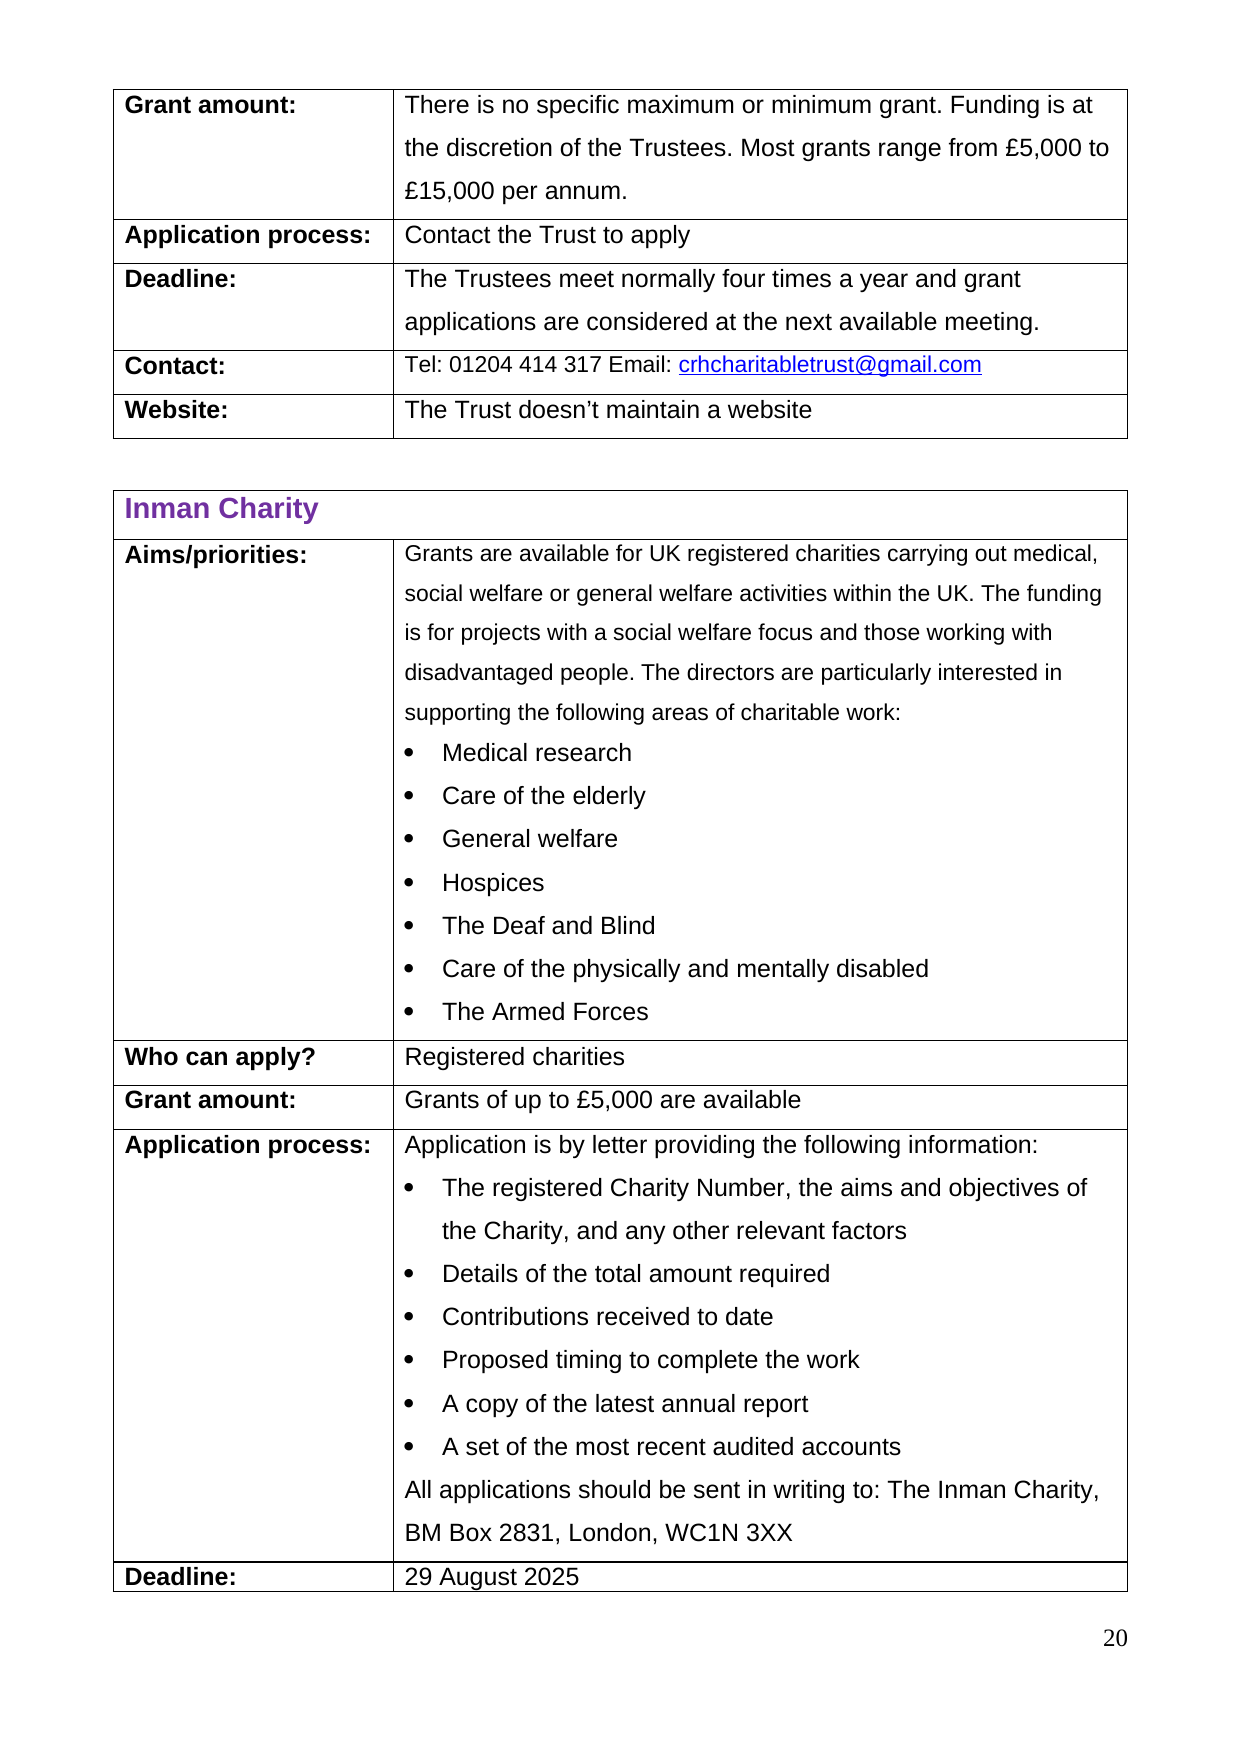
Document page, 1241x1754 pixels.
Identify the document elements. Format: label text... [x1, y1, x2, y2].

table_cell Who can apply? [114, 1041, 393, 1084]
table_cell Grants are available for UK registered charities carrying out medical, social welfare or general welfare activities within the UK. The funding is for projects with a social welfare focus and those working with disadvantaged people. The directors are particularly interested in supporting the following areas of charitable work: Medical research Care of the elderly General welfare Hospices The Deaf and Blind Care of the physically and mentally disabled The Armed Forces [394, 540, 1127, 1040]
table_cell Registered charities [394, 1041, 1127, 1084]
table_cell Tel: 01204 414 317 Email: crhcharitabletrust@gmail.com [394, 351, 1127, 394]
table_cell Grant amount: [114, 1086, 393, 1128]
table_cell Grant amount: [114, 90, 393, 219]
table_cell The Trustees meet normally four times a year and grant applications are considered at the next available meeting. [394, 264, 1127, 350]
table_cell Application process: [114, 220, 393, 263]
table_cell Contact: [114, 351, 393, 394]
table_cell Aims/priorities: [114, 540, 393, 1040]
table_cell Contact the Trust to apply [394, 220, 1127, 263]
table_header Inman Charity [114, 491, 1127, 539]
table_cell Application is by letter providing the following information: The registered Charity Number, the aims and objectives of the Charity, and any other relevant factors Details of the total amount required Contributions received to date Proposed timing to complete the work A copy of the latest annual report A set of the most recent audited accounts All applications should be sent in writing to: The Inman Charity, BM Box 2831, London, WC1N 3XX [394, 1130, 1127, 1561]
table_cell Website: [114, 395, 393, 438]
table_cell Deadline: [114, 264, 393, 350]
table_cell There is no specific maximum or minimum grant. Funding is at the discretion of the Trustees. Most grants range from £5,000 to £15,000 per annum. [394, 90, 1127, 219]
table_cell 29 August 2025 [394, 1563, 1127, 1591]
table_cell Grants of up to £5,000 are available [394, 1086, 1127, 1128]
table_cell Deadline: [114, 1563, 393, 1591]
table_cell Application process: [114, 1130, 393, 1561]
table_cell The Trust doesn’t maintain a website [394, 395, 1127, 438]
